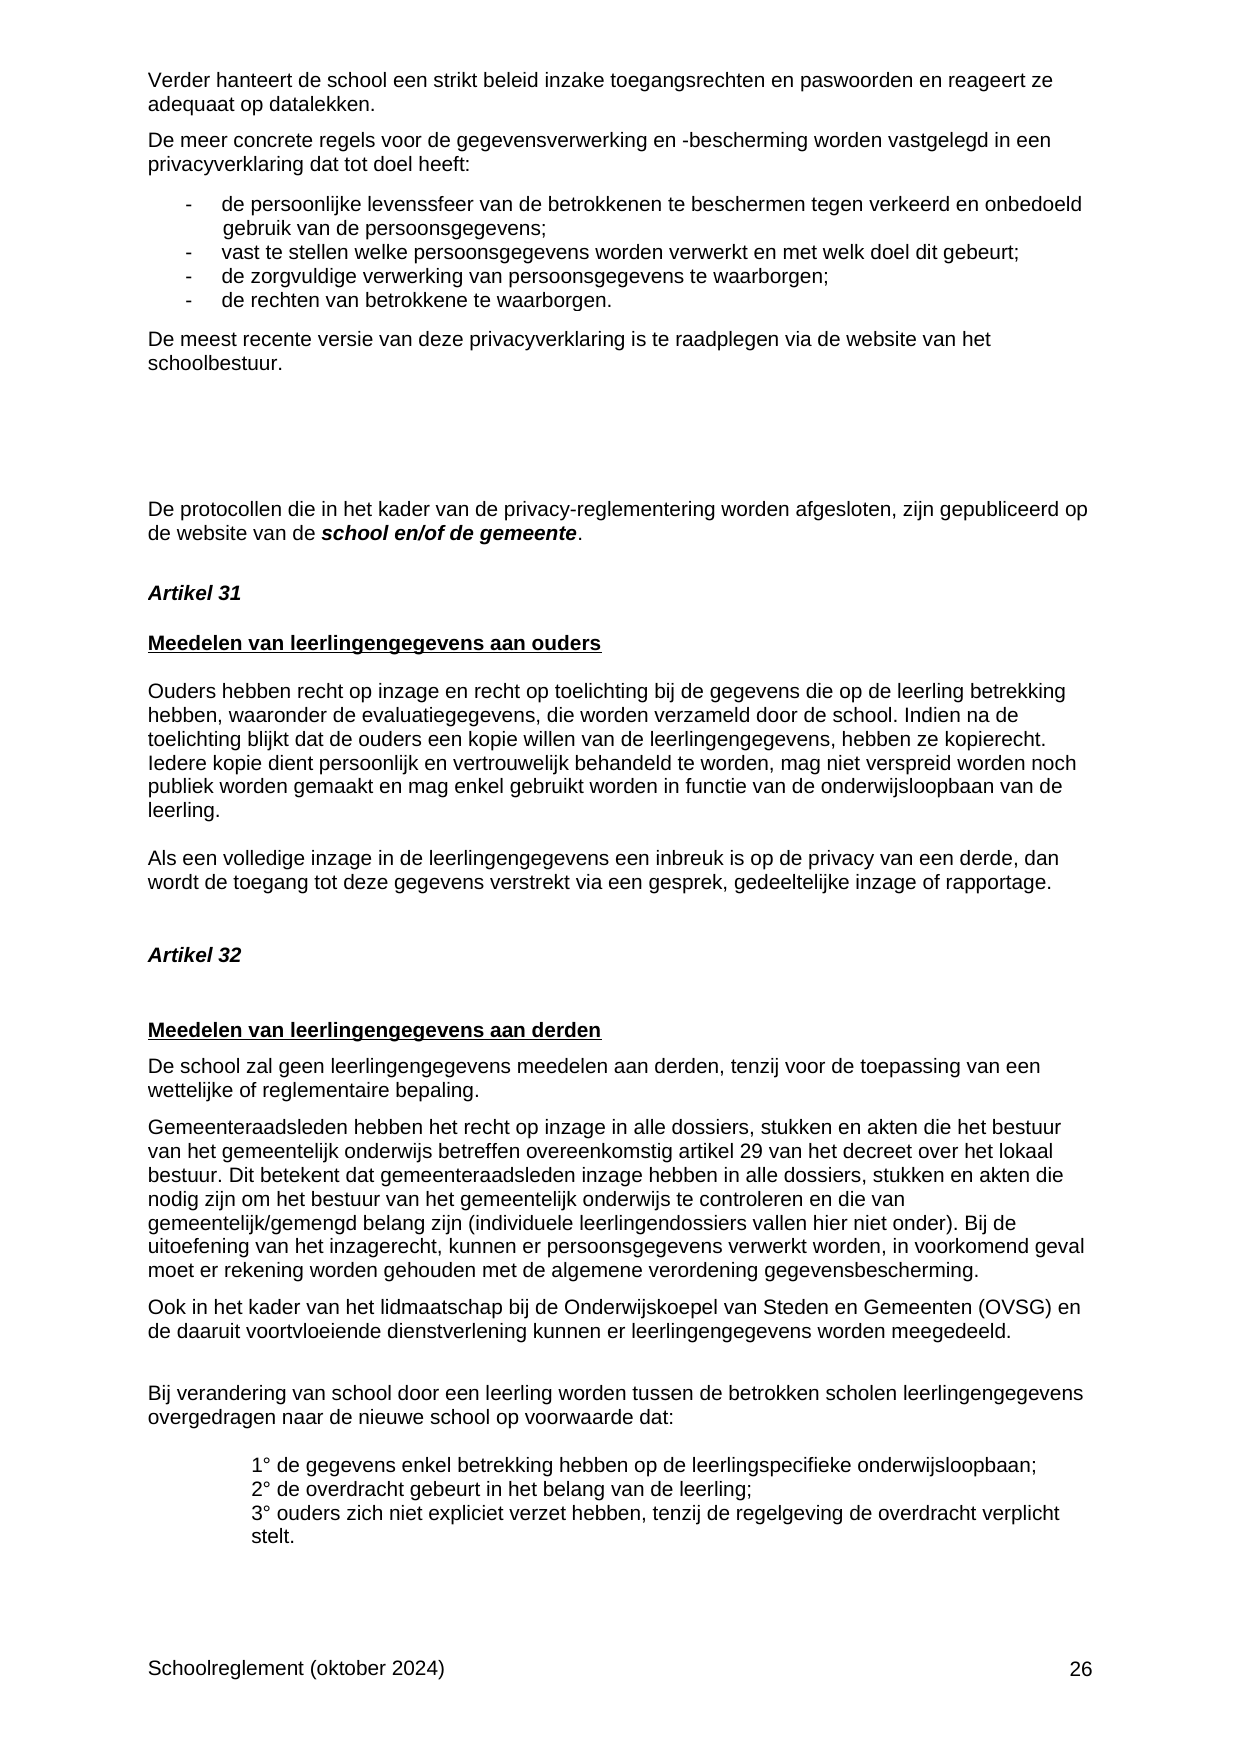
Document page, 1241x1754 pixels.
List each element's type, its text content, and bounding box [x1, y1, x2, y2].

list de rechten van betrokkene te waarborgen. [185, 286, 1093, 311]
text Als een volledige inzage in de leerlingengegevens een inbreuk is op de privacy van een derde, dan wordt de toegang tot deze gegevens verstrekt via een gesprek, gedeeltelijke inzage of rapportage. [148, 846, 1093, 894]
text Ouders hebben recht op inzage en recht op toelichting bij de gegevens die op de leerling betrekking hebben, waaronder de evaluatiegegevens, die worden verzameld door de school. Indien na de toelichting blijkt dat de ouders een kopie willen van de leerlingengegevens, hebben ze kopierecht. [148, 678, 1093, 750]
list de zorgvuldige verwerking van persoonsgegevens te waarborgen; [185, 262, 1093, 286]
list Artikel 31 [148, 581, 1093, 605]
list Artikel 32 [148, 943, 1093, 967]
list De protocollen die in het kader van de privacy-reglementering worden afgesloten, zijn gepubliceerd op de website van de school en/of de gemeente. [148, 495, 1093, 545]
list de persoonlijke levenssfeer van de betrokkenen te beschermen tegen verkeerd en onbedoeld gebruik van de persoonsgegevens; [185, 192, 1093, 238]
list Ook in het kader van het lidmaatschap bij de Onderwijskoepel van Steden en Gemeenten (OVSG) en de daaruit voortvloeiende dienstverlening kunnen er leerlingengegevens worden meegedeeld. [148, 1293, 1093, 1343]
text 1° de gegevens enkel betrekking hebben op de leerlingspecifieke onderwijsloopbaan; [251, 1452, 1093, 1476]
text Iedere kopie dient persoonlijk en vertrouwelijk behandeld te worden, mag niet verspreid worden noch publiek worden gemaakt en mag enkel gebruikt worden in functie van de onderwijsloopbaan van de leerling. [148, 750, 1093, 822]
list Verder hanteert de school een strikt beleid inzake toegangsrechten en paswoorden en reageert ze adequaat op datalekken. [148, 66, 1093, 116]
text 3° ouders zich niet expliciet verzet hebben, tenzij de regelgeving de overdracht verplicht stelt. [251, 1500, 1093, 1548]
text Bij verandering van school door een leerling worden tussen de betrokken scholen leerlingengegevens overgedragen naar de nieuwe school op voorwaarde dat: [148, 1381, 1093, 1428]
list Gemeenteraadsleden hebben het recht op inzage in alle dossiers, stukken en akten die het bestuur van het gemeentelijk onderwijs betreffen overeenkomstig artikel 29 van het decreet over het lokaal bestuur. Dit betekent dat gemeenteraadsleden inzage hebben in alle dossiers, stukken en akten die nodig zijn om het bestuur van het gemeentelijk onderwijs te controleren en die van gemeentelijk/gemengd belang zijn (individuele leerlingendossiers vallen hier niet onder). Bij de uitoefening van het inzagerecht, kunnen er persoonsgegevens verwerkt worden, in voorkomend geval moet er rekening worden gehouden met de algemene verordening gegevensbescherming. [148, 1113, 1093, 1282]
list Meedelen van leerlingengegevens aan derden [148, 1018, 1093, 1042]
list De meer concrete regels voor de gegevensverwerking en -bescherming worden vastgelegd in een privacyverklaring dat tot doel heeft: [148, 126, 1093, 176]
list De school zal geen leerlingengegevens meedelen aan derden, tenzij voor de toepassing van een wettelijke of reglementaire bepaling. [148, 1052, 1093, 1102]
list vast te stellen welke persoonsgegevens worden verwerkt en met welk doel dit gebeurt; [185, 238, 1093, 262]
text Meedelen van leerlingengegevens aan ouders [148, 631, 1093, 654]
list De meest recente versie van deze privacyverklaring is te raadplegen via de website van het schoolbestuur. [148, 327, 1093, 375]
text 2° de overdracht gebeurt in het belang van de leerling; [251, 1476, 1093, 1500]
